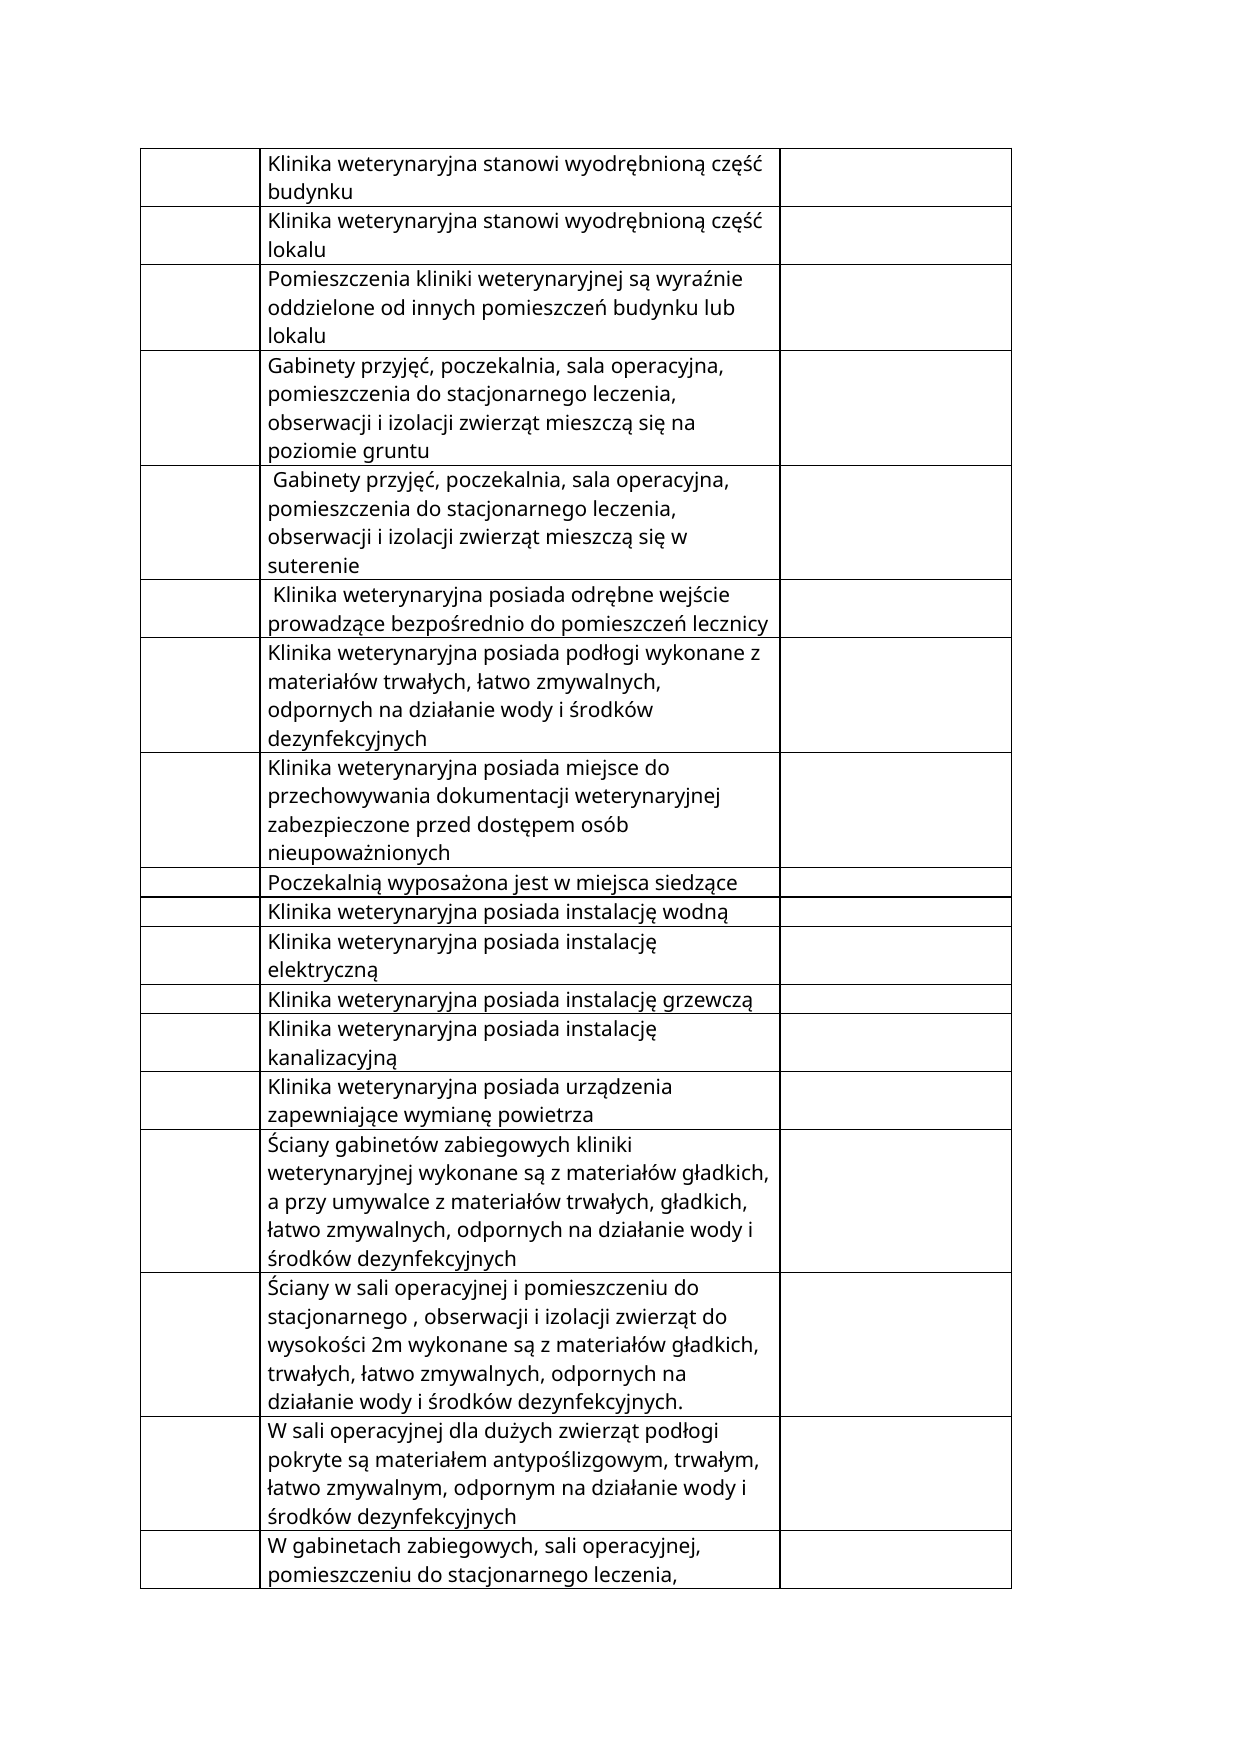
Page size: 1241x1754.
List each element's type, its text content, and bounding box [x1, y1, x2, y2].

table_cell [141, 1014, 259, 1071]
table_cell Poczekalnią wyposażona jest w miejsca siedzące [261, 868, 779, 896]
table_cell Klinika weterynaryjna stanowi wyodrębnioną część lokalu [261, 207, 779, 263]
table_cell Ściany w sali operacyjnej i pomieszczeniu do stacjonarnego , obserwacji i izolacji zwierząt do wysokości 2m wykonane są z materiałów gładkich, trwałych, łatwo zmywalnych, odpornych na działanie wody i środków dezynfekcyjnych. [261, 1273, 779, 1416]
table_cell [781, 985, 1011, 1013]
table_cell Pomieszczenia kliniki weterynaryjnej są wyraźnie oddzielone od innych pomieszczeń budynku lub lokalu [261, 265, 779, 350]
table_cell [781, 580, 1011, 637]
table_cell W sali operacyjnej dla dużych zwierząt podłogi pokryte są materiałem antypoślizgowym, trwałym, łatwo zmywalnym, odpornym na działanie wody i środków dezynfekcyjnych [261, 1417, 779, 1530]
table_cell [141, 1072, 259, 1129]
table_cell Klinika weterynaryjna posiada odrębne wejście prowadzące bezpośrednio do pomieszczeń lecznicy [261, 580, 779, 637]
table_cell [781, 207, 1011, 263]
table_cell [781, 1417, 1011, 1530]
table_cell [141, 207, 259, 263]
table_cell Klinika weterynaryjna posiada instalację kanalizacyjną [261, 1014, 779, 1071]
table_cell [141, 753, 259, 867]
table_cell [781, 1130, 1011, 1272]
table_cell [141, 638, 259, 752]
table_cell [781, 927, 1011, 984]
table_cell Klinika weterynaryjna stanowi wyodrębnioną część budynku [261, 149, 779, 206]
table_cell [781, 351, 1011, 464]
table_cell [781, 149, 1011, 206]
table_cell Klinika weterynaryjna posiada instalację elektryczną [261, 927, 779, 984]
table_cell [261, 1531, 779, 1588]
table_cell [141, 1273, 259, 1416]
table_cell [781, 1531, 1011, 1588]
table_cell [781, 265, 1011, 350]
table_cell [141, 265, 259, 350]
table_cell Klinika weterynaryjna posiada miejsce do przechowywania dokumentacji weterynaryjnej zabezpieczone przed dostępem osób nieupoważnionych [261, 753, 779, 867]
table_cell [781, 638, 1011, 752]
table_cell Gabinety przyjęć, poczekalnia, sala operacyjna, pomieszczenia do stacjonarnego leczenia, obserwacji i izolacji zwierząt mieszczą się na poziomie gruntu [261, 351, 779, 464]
table_cell Klinika weterynaryjna posiada urządzenia zapewniające wymianę powietrza [261, 1072, 779, 1129]
table_cell Klinika weterynaryjna posiada instalację grzewczą [261, 985, 779, 1013]
table_cell [141, 1417, 259, 1530]
table_cell Ściany gabinetów zabiegowych kliniki weterynaryjnej wykonane są z materiałów gładkich, a przy umywalce z materiałów trwałych, gładkich, łatwo zmywalnych, odpornych na działanie wody i środków dezynfekcyjnych [261, 1130, 779, 1272]
table_cell [141, 868, 259, 896]
table_cell [141, 149, 259, 206]
table_cell [141, 927, 259, 984]
table_cell [141, 898, 259, 926]
table_cell [141, 351, 259, 464]
table_cell [781, 898, 1011, 926]
table_cell [141, 466, 259, 579]
table_cell [141, 580, 259, 637]
table_cell [781, 1072, 1011, 1129]
table_cell [781, 1014, 1011, 1071]
table_cell [141, 1130, 259, 1272]
table_cell [141, 1531, 259, 1588]
table_cell [781, 868, 1011, 896]
table_cell Klinika weterynaryjna posiada instalację wodną [261, 898, 779, 926]
table_cell [781, 753, 1011, 867]
table_cell Klinika weterynaryjna posiada podłogi wykonane z materiałów trwałych, łatwo zmywalnych, odpornych na działanie wody i środków dezynfekcyjnych [261, 638, 779, 752]
table_cell [781, 466, 1011, 579]
table_cell Gabinety przyjęć, poczekalnia, sala operacyjna, pomieszczenia do stacjonarnego leczenia, obserwacji i izolacji zwierząt mieszczą się w suterenie [261, 466, 779, 579]
table_cell [141, 985, 259, 1013]
table_cell [781, 1273, 1011, 1416]
